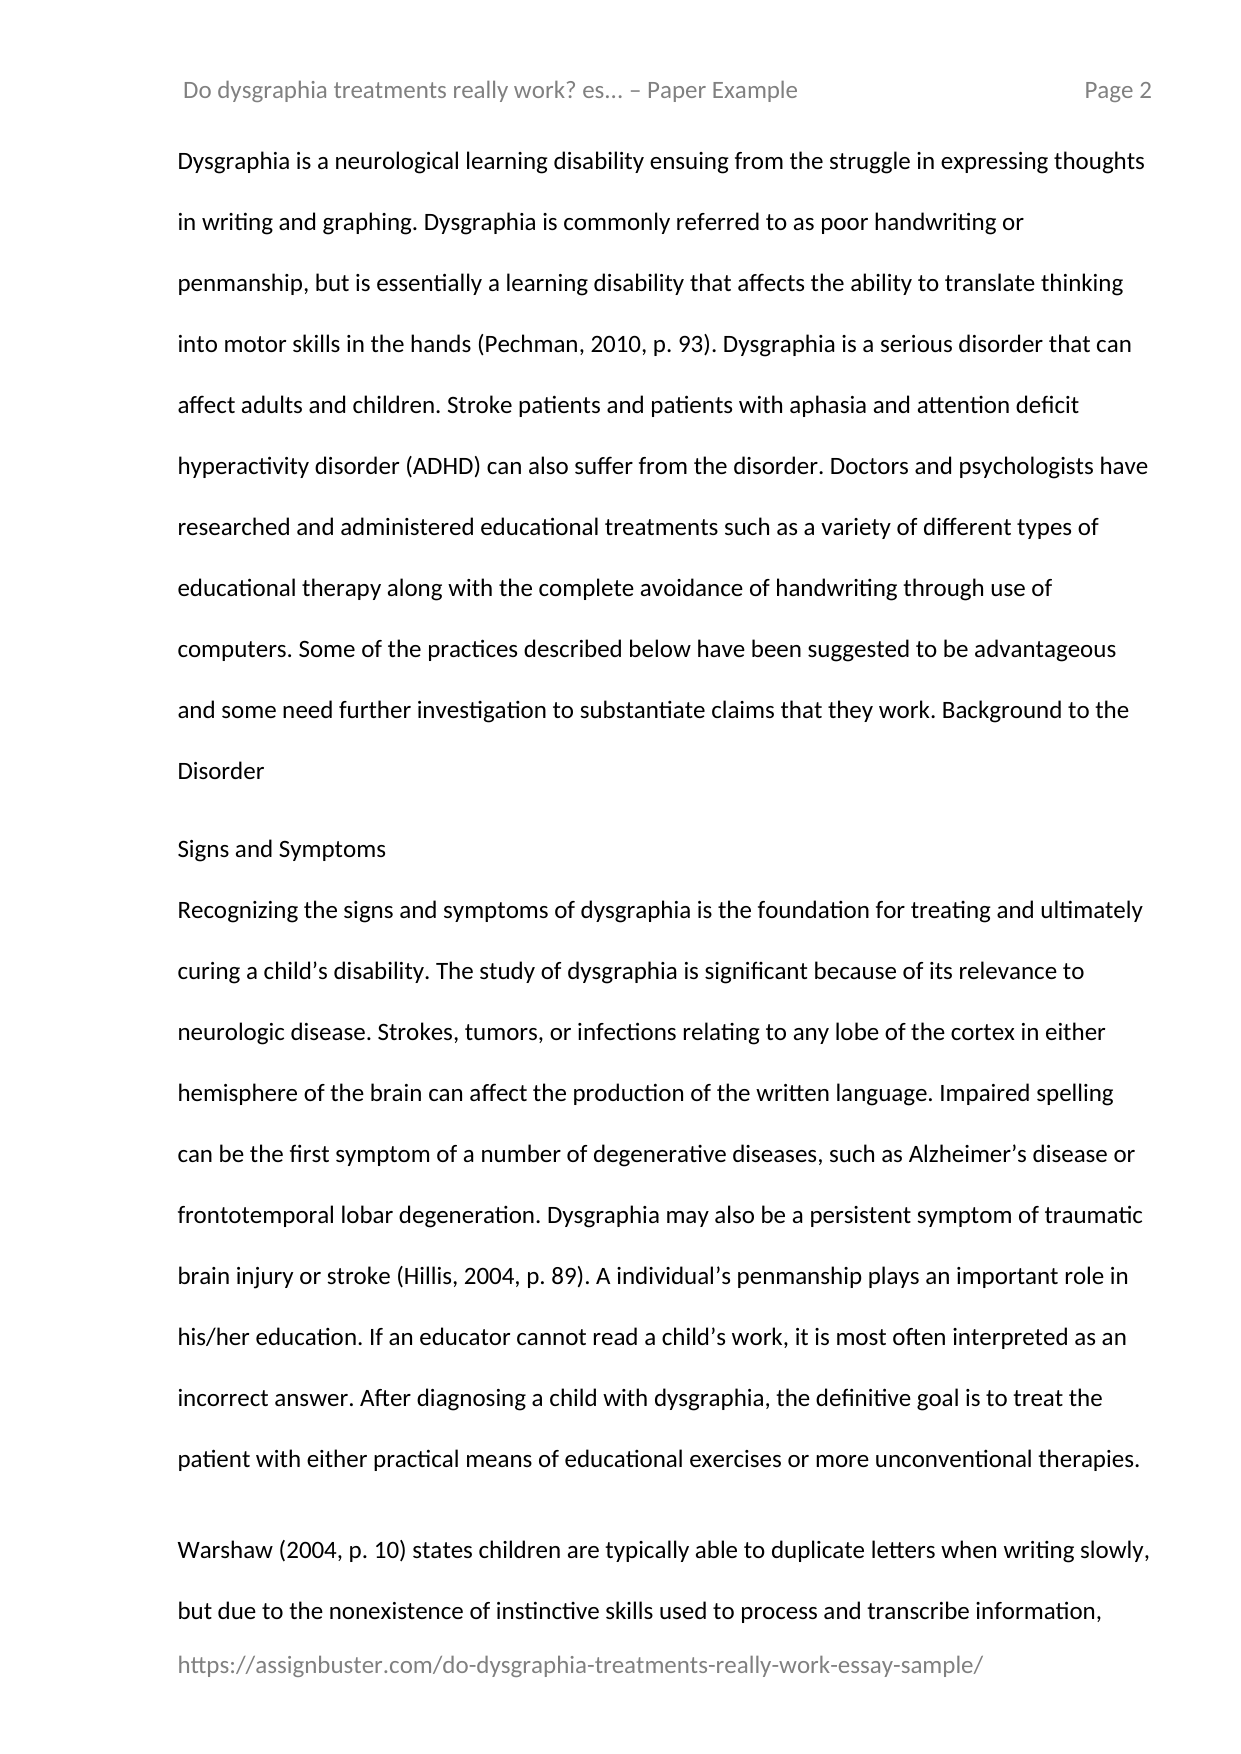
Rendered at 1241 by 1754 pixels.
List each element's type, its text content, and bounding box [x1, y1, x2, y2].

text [177, 1534, 1152, 1626]
text Dysgraphia is a neurological learning disability ensuing from the struggle in expressing thoughts in writing and graphing. Dysgraphia is commonly referred to as poor handwriting or penmanship, but is essentially a learning disability that affects the ability to translate thinking into motor skills in the hands (Pechman, 2010, p. 93). Dysgraphia is a serious disorder that can affect adults and children. Stroke patients and patients with aphasia and attention deficit hyperactivity disorder (ADHD) can also suffer from the disorder. Doctors and psychologists have researched and administered educational treatments such as a variety of different types of educational therapy along with the complete avoidance of handwriting through use of computers. Some of the practices described below have been suggested to be advantageous and some need further investigation to substantiate claims that they work. Background to the Disorder [177, 145, 1152, 786]
text Signs and Symptoms Recognizing the signs and symptoms of dysgraphia is the foundation for treating and ultimately curing a child’s disability. The study of dysgraphia is significant because of its relevance to neurologic disease. Strokes, tumors, or infections relating to any lobe of the cortex in either hemisphere of the brain can affect the production of the written language. Impaired spelling can be the first symptom of a number of degenerative diseases, such as Alzheimer’s disease or frontotemporal lobar degeneration. Dysgraphia may also be a persistent symptom of traumatic brain injury or stroke (Hillis, 2004, p. 89). A individual’s penmanship plays an important role in his/her education. If an educator cannot read a child’s work, it is most often interpreted as an incorrect answer. After diagnosing a child with dysgraphia, the definitive goal is to treat the patient with either practical means of educational exercises or more unconventional therapies. [177, 833, 1152, 1474]
